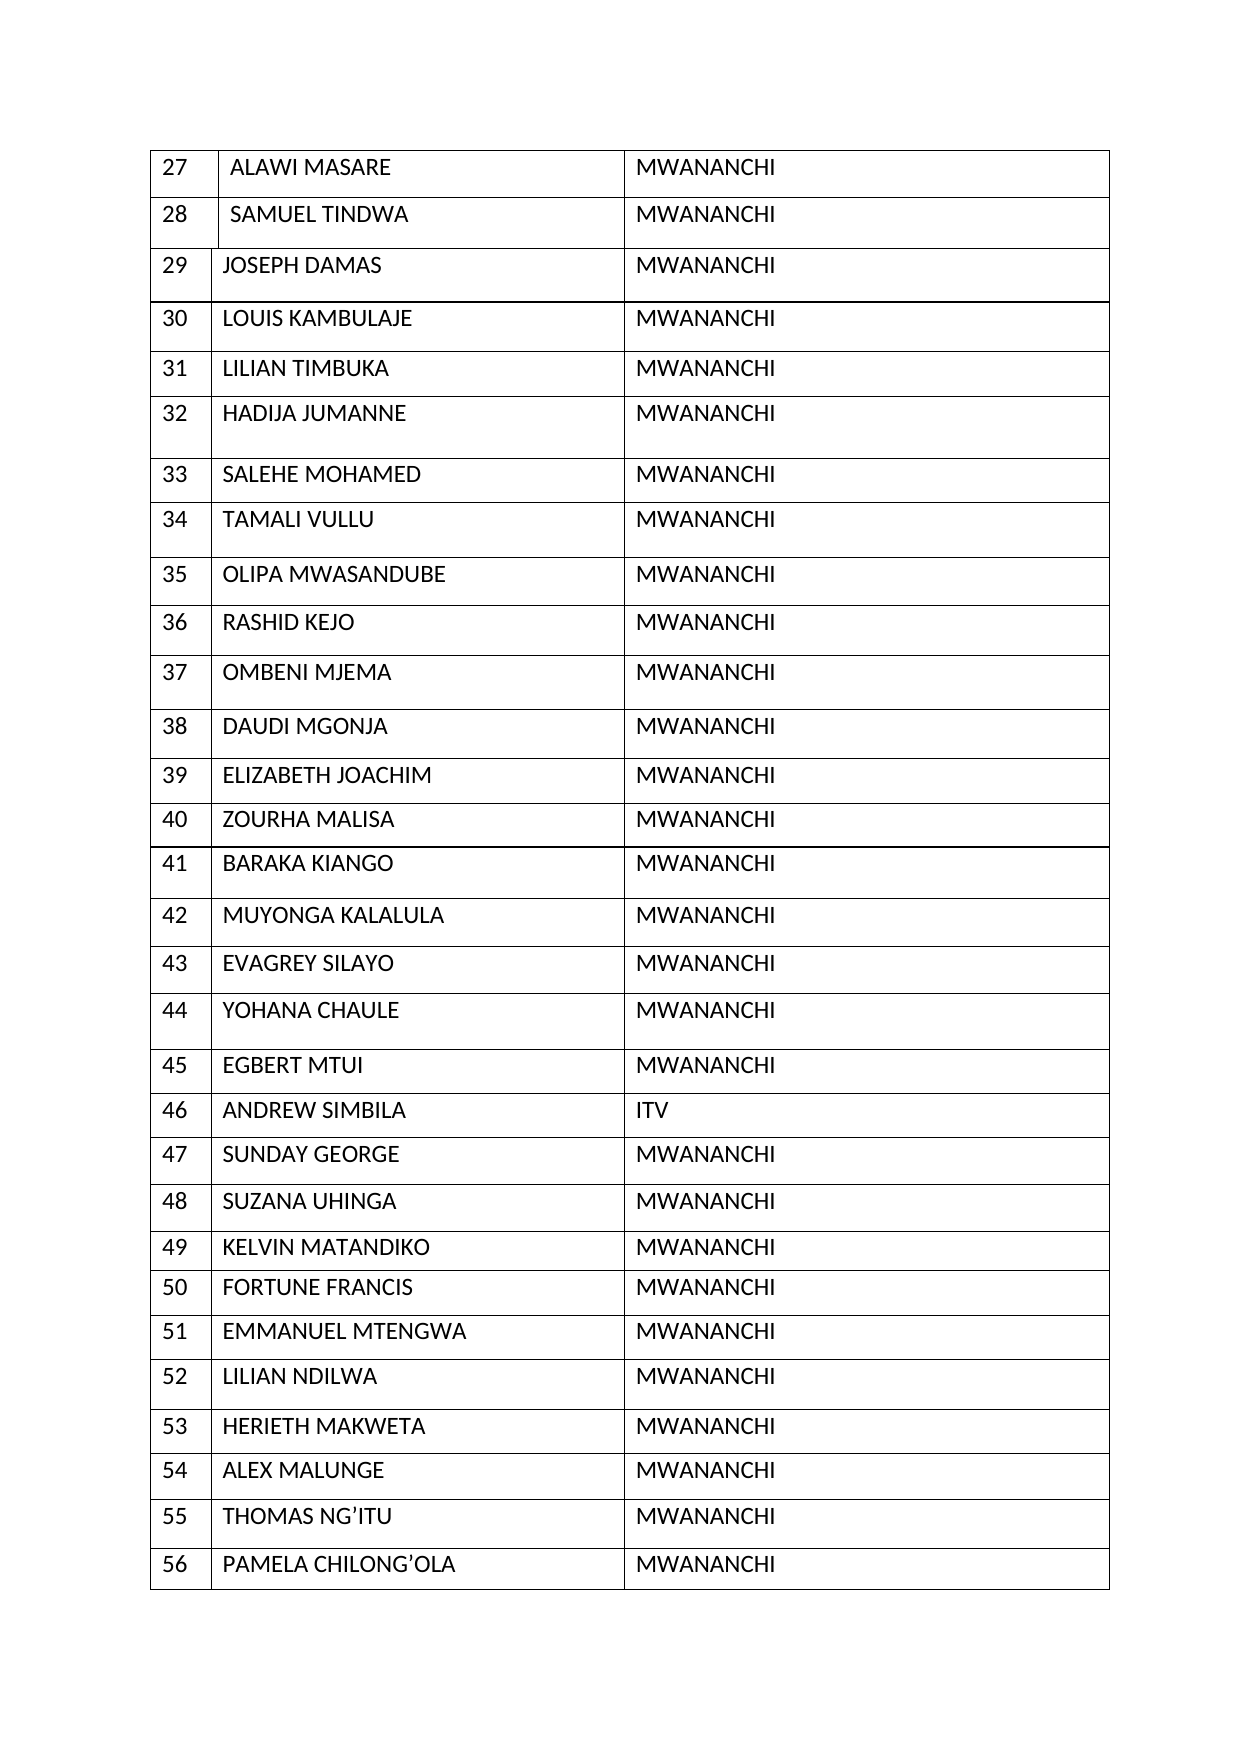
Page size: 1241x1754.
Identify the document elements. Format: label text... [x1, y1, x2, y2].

table_cell 45 [151, 1050, 211, 1093]
table_cell MWANANCHI [625, 1454, 1109, 1499]
table_cell MWANANCHI [625, 656, 1109, 709]
table_cell MWANANCHI [625, 759, 1109, 803]
table_cell EVAGREY SILAYO [212, 947, 624, 993]
table_cell MWANANCHI [625, 1549, 1109, 1589]
table_cell EMMANUEL MTENGWA [212, 1316, 624, 1359]
table_cell 47 [151, 1138, 211, 1184]
table_cell 53 [151, 1410, 211, 1453]
table_cell MWANANCHI [625, 352, 1109, 396]
table_cell MWANANCHI [625, 994, 1109, 1048]
table_cell MWANANCHI [625, 1271, 1109, 1314]
table_cell 33 [151, 459, 211, 502]
table_cell MWANANCHI [625, 1500, 1109, 1547]
table_cell 30 [151, 303, 211, 351]
table_cell MWANANCHI [625, 710, 1109, 758]
table_cell MWANANCHI [625, 1232, 1109, 1269]
table_cell 52 [151, 1360, 211, 1409]
table_cell ITV [625, 1094, 1109, 1137]
table_cell ELIZABETH JOACHIM [212, 759, 624, 803]
table_cell HADIJA JUMANNE [212, 397, 624, 457]
table_cell OMBENI MJEMA [212, 656, 624, 709]
table_cell MUYONGA KALALULA [212, 899, 624, 946]
table_cell LILIAN TIMBUKA [212, 352, 624, 396]
table_cell YOHANA CHAULE [212, 994, 624, 1048]
table_cell 34 [151, 503, 211, 557]
table_cell MWANANCHI [625, 1138, 1109, 1184]
table_cell 40 [151, 804, 211, 846]
table_cell 29 [151, 249, 211, 301]
table_cell MWANANCHI [625, 1316, 1109, 1359]
table_cell 55 [151, 1500, 211, 1547]
table_cell ALEX MALUNGE [212, 1454, 624, 1499]
table_cell 46 [151, 1094, 211, 1137]
table_cell 35 [151, 558, 211, 605]
table_cell 27 [151, 151, 218, 197]
table_cell HERIETH MAKWETA [212, 1410, 624, 1453]
table_cell MWANANCHI [625, 397, 1109, 457]
table_cell MWANANCHI [625, 606, 1109, 655]
table_cell MWANANCHI [625, 947, 1109, 993]
table_cell MWANANCHI [625, 1410, 1109, 1453]
table_cell 41 [151, 848, 211, 898]
table_cell MWANANCHI [625, 1185, 1109, 1231]
table_cell OLIPA MWASANDUBE [212, 558, 624, 605]
table_cell MWANANCHI [625, 899, 1109, 946]
table_cell 48 [151, 1185, 211, 1231]
table_cell 32 [151, 397, 211, 457]
table_cell 39 [151, 759, 211, 803]
table_cell ALAWI MASARE [219, 151, 624, 197]
table_cell THOMAS NG’ITU [212, 1500, 624, 1547]
table_cell 43 [151, 947, 211, 993]
table_cell 54 [151, 1454, 211, 1499]
table_cell MWANANCHI [625, 249, 1109, 301]
table_cell SALEHE MOHAMED [212, 459, 624, 502]
table_cell 44 [151, 994, 211, 1048]
table_cell SAMUEL TINDWA [219, 198, 624, 248]
table_cell PAMELA CHILONG’OLA [212, 1549, 624, 1589]
table_cell MWANANCHI [625, 804, 1109, 846]
table_cell MWANANCHI [625, 198, 1109, 248]
table_cell MWANANCHI [625, 503, 1109, 557]
table_cell 56 [151, 1549, 211, 1589]
table_cell KELVIN MATANDIKO [212, 1232, 624, 1269]
table_cell BARAKA KIANGO [212, 848, 624, 898]
table_cell 38 [151, 710, 211, 758]
table_cell MWANANCHI [625, 459, 1109, 502]
table_cell 31 [151, 352, 211, 396]
table_cell 42 [151, 899, 211, 946]
table_cell LOUIS KAMBULAJE [212, 303, 624, 351]
table_cell 28 [151, 198, 218, 248]
table_cell TAMALI VULLU [212, 503, 624, 557]
table_cell ANDREW SIMBILA [212, 1094, 624, 1137]
table_cell FORTUNE FRANCIS [212, 1271, 624, 1314]
table_cell LILIAN NDILWA [212, 1360, 624, 1409]
table_cell MWANANCHI [625, 303, 1109, 351]
table_cell RASHID KEJO [212, 606, 624, 655]
table_cell ZOURHA MALISA [212, 804, 624, 846]
table_cell 49 [151, 1232, 211, 1269]
table_cell 50 [151, 1271, 211, 1314]
table_cell SUNDAY GEORGE [212, 1138, 624, 1184]
table_cell 36 [151, 606, 211, 655]
table_cell 37 [151, 656, 211, 709]
table_cell MWANANCHI [625, 151, 1109, 197]
table_cell MWANANCHI [625, 1360, 1109, 1409]
table_cell EGBERT MTUI [212, 1050, 624, 1093]
table_cell SUZANA UHINGA [212, 1185, 624, 1231]
table_cell DAUDI MGONJA [212, 710, 624, 758]
table_cell MWANANCHI [625, 1050, 1109, 1093]
table_cell MWANANCHI [625, 558, 1109, 605]
table_cell JOSEPH DAMAS [212, 249, 624, 301]
table_cell MWANANCHI [625, 848, 1109, 898]
table_cell 51 [151, 1316, 211, 1359]
